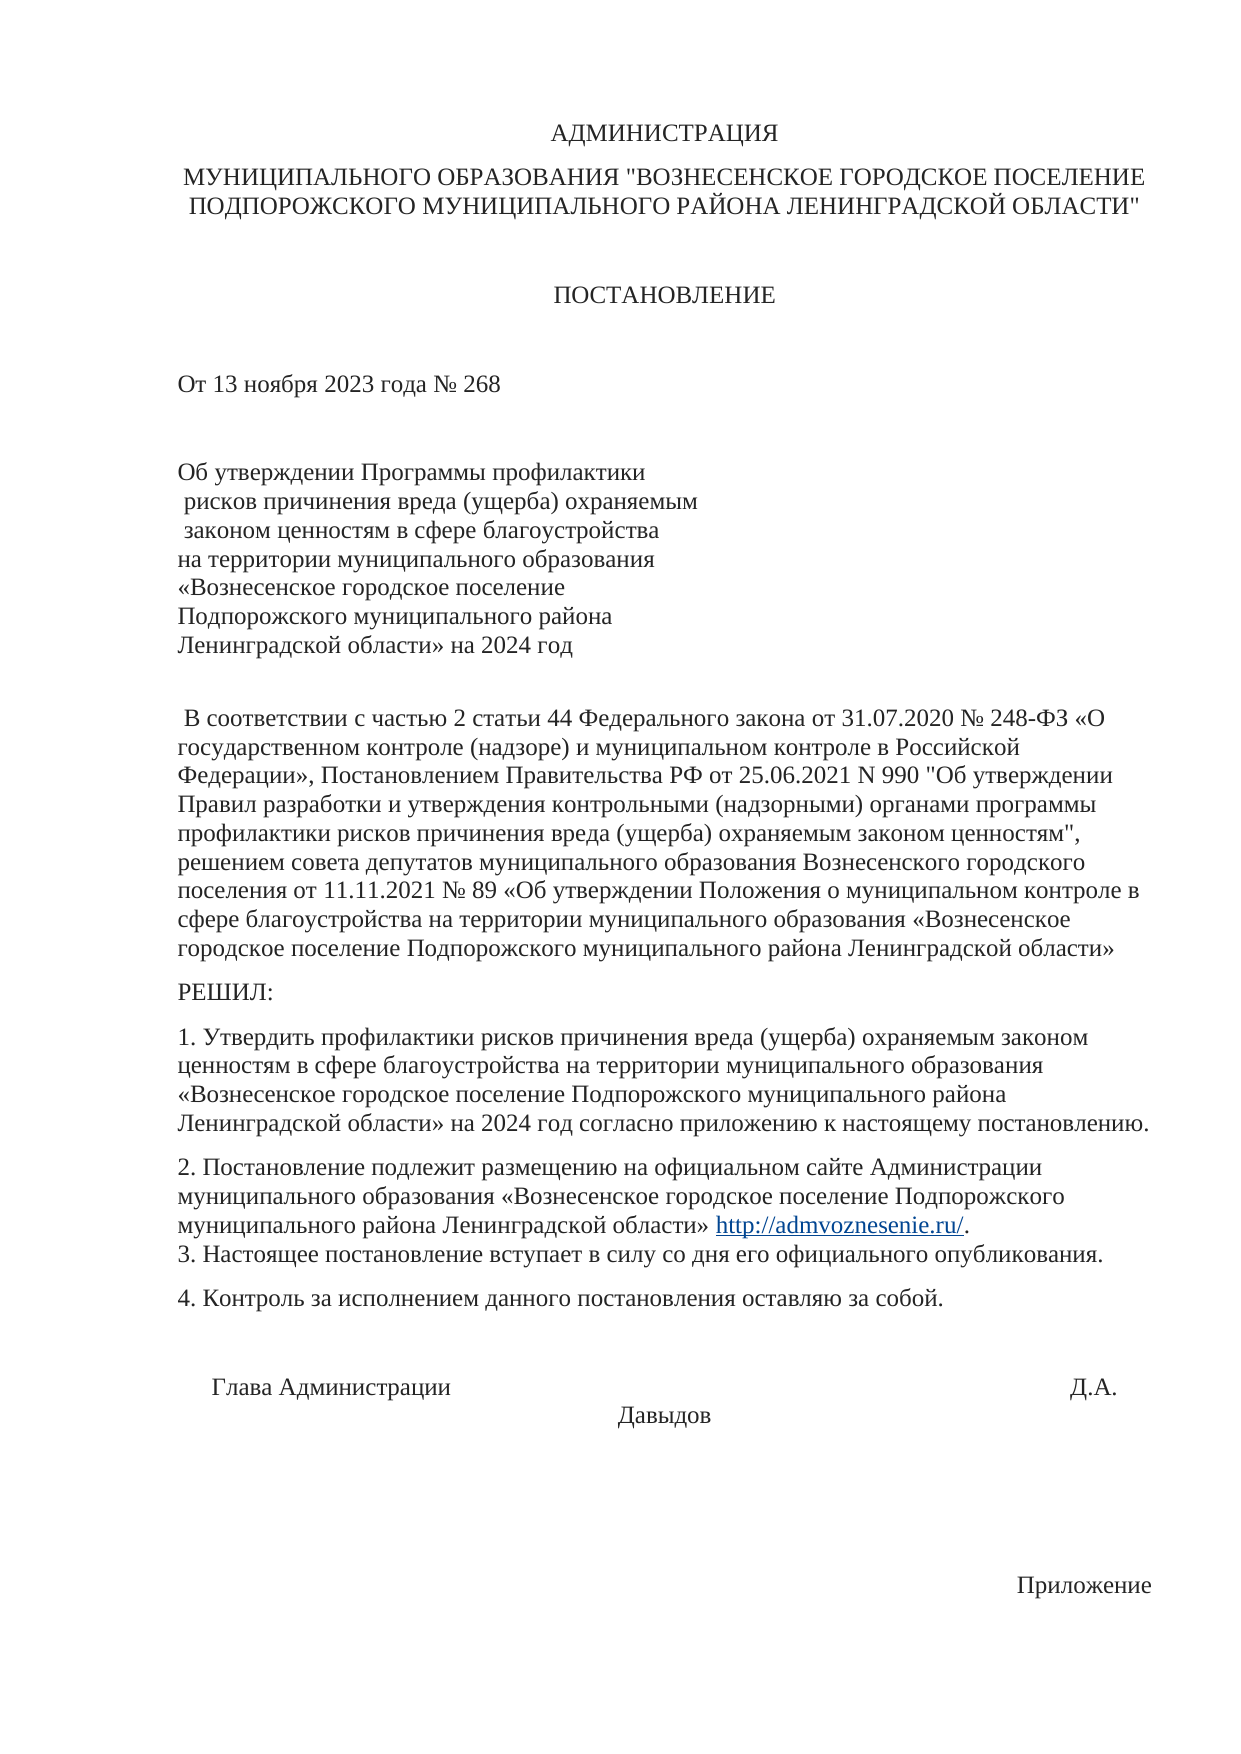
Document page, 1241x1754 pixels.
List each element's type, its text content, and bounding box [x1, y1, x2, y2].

text 2. Постановление подлежит размещению на официальном сайте Администрации муниципального образования «Вознесенское городское поселение Подпорожского муниципального района Ленинградской области» http://admvoznesenie.ru/. [177, 1152, 1152, 1239]
text рисков причинения вреда (ущерба) охраняемым [177, 486, 1152, 515]
text 4. Контроль за исполнением данного постановления оставляю за собой. [177, 1283, 1152, 1312]
text АДМИНИСТРАЦИЯ [177, 118, 1152, 147]
text законом ценностям в сфере благоустройства [177, 515, 1152, 544]
text 1. Утвердить профилактики рисков причинения вреда (ущерба) охраняемым законом ценностям в сфере благоустройства на территории муниципального образования «Вознесенское городское поселение Подпорожского муниципального района Ленинградской области» на 2024 год согласно приложению к настоящему постановлению. [177, 1022, 1152, 1137]
text Подпорожского муниципального района [177, 601, 1152, 630]
text МУНИЦИПАЛЬНОГО ОБРАЗОВАНИЯ "ВОЗНЕСЕНСКОЕ ГОРОДСКОЕ ПОСЕЛЕНИЕ ПОДПОРОЖСКОГО МУНИЦИПАЛЬНОГО РАЙОНА ЛЕНИНГРАДСКОЙ ОБЛАСТИ" [177, 162, 1152, 220]
text Приложение [177, 1570, 1152, 1599]
text От 13 ноября 2023 года № 268 [177, 369, 1152, 397]
text Ленинградской области» на 2024 год [177, 630, 1152, 659]
text В соответствии с частью 2 статьи 44 Федерального закона от 31.07.2020 № 248-ФЗ «О государственном контроле (надзоре) и муниципальном контроле в Российской Федерации», Постановлением Правительства РФ от 25.06.2021 N 990 "Об утверждении Правил разработки и утверждения контрольными (надзорными) органами программы профилактики рисков причинения вреда (ущерба) охраняемым законом ценностям", решением совета депутатов муниципального образования Вознесенского городского поселения от 11.11.2021 № 89 «Об утверждении Положения о муниципальном контроле в сфере благоустройства на территории муниципального образования «Вознесенское городское поселение Подпорожского муниципального района Ленинградской области» [177, 703, 1152, 962]
text «Вознесенское городское поселение [177, 572, 1152, 601]
text на территории муниципального образования [177, 544, 1152, 572]
text ПОСТАНОВЛЕНИЕ [177, 280, 1152, 309]
text Глава Администрации Д.А. Давыдов [177, 1372, 1152, 1429]
text РЕШИЛ: [177, 977, 1152, 1006]
text 3. Настоящее постановление вступает в силу со дня его официального опубликования. [177, 1239, 1152, 1267]
text Об утверждении Программы профилактики [177, 457, 1152, 486]
